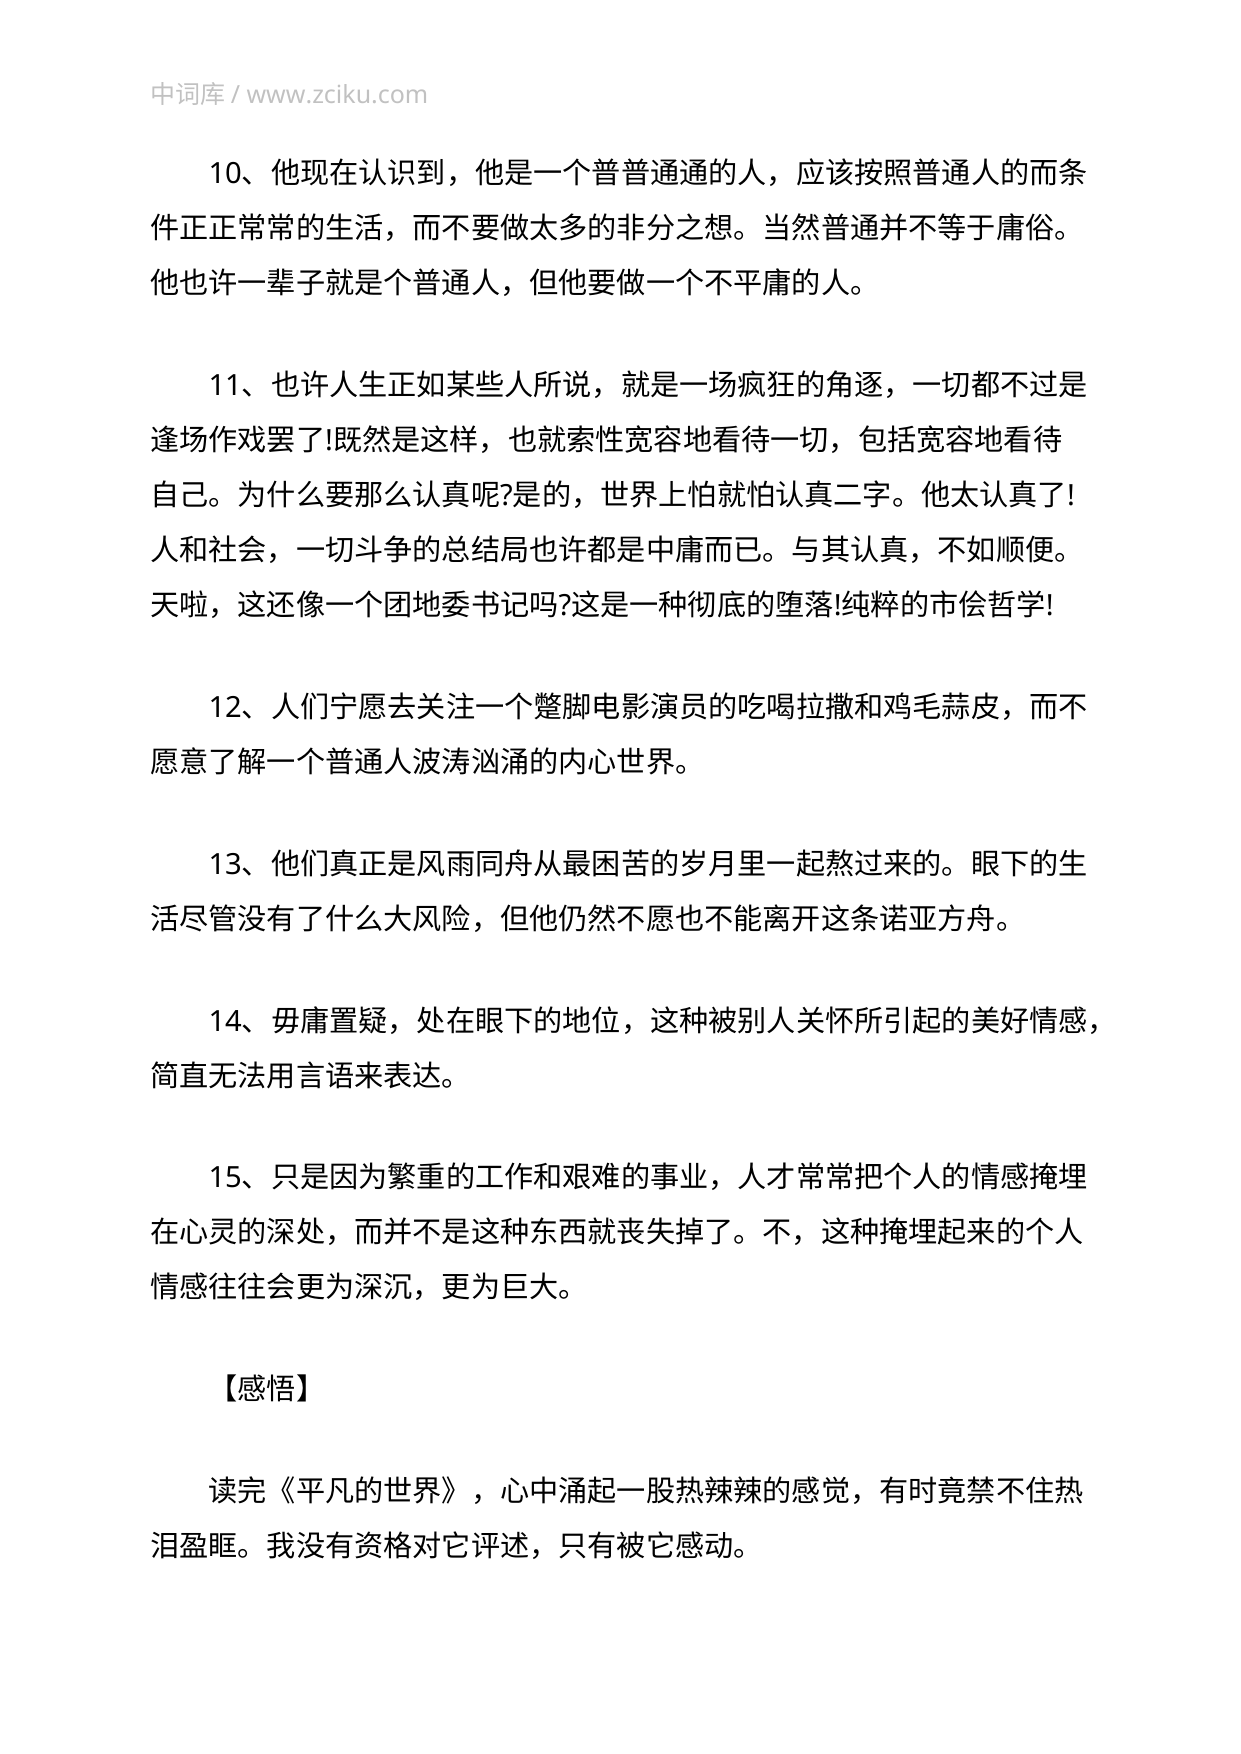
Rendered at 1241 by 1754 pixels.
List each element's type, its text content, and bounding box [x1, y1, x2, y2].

text 【感悟】 [150, 1366, 1090, 1408]
text 10、他现在认识到，他是一个普普通通的人，应该按照普通人的而条件正正常常的生活，而不要做太多的非分之想。当然普通并不等于庸俗。他也许一辈子就是个普通人，但他要做一个不平庸的人。 [150, 150, 1090, 302]
text 12、人们宁愿去关注一个蹩脚电影演员的吃喝拉撒和鸡毛蒜皮，而不愿意了解一个普通人波涛汹涌的内心世界。 [150, 683, 1090, 781]
text 11、也许人生正如某些人所说，就是一场疯狂的角逐，一切都不过是逢场作戏罢了!既然是这样，也就索性宽容地看待一切，包括宽容地看待自己。为什么要那么认真呢?是的，世界上怕就怕认真二字。他太认真了!人和社会，一切斗争的总结局也许都是中庸而已。与其认真，不如顺便。天啦，这还像一个团地委书记吗?这是一种彻底的堕落!纯粹的市侩哲学! [150, 362, 1090, 624]
text 14、毋庸置疑，处在眼下的地位，这种被别人关怀所引起的美好情感，简直无法用言语来表达。 [150, 997, 1090, 1094]
text 读完《平凡的世界》，心中涌起一股热辣辣的感觉，有时竟禁不住热泪盈眶。我没有资格对它评述，只有被它感动。 [150, 1467, 1090, 1564]
text 13、他们真正是风雨同舟从最困苦的岁月里一起熬过来的。眼下的生活尽管没有了什么大风险，但他仍然不愿也不能离开这条诺亚方舟。 [150, 840, 1090, 938]
text 15、只是因为繁重的工作和艰难的事业，人才常常把个人的情感掩埋在心灵的深处，而并不是这种东西就丧失掉了。不，这种掩埋起来的个人情感往往会更为深沉，更为巨大。 [150, 1154, 1090, 1306]
